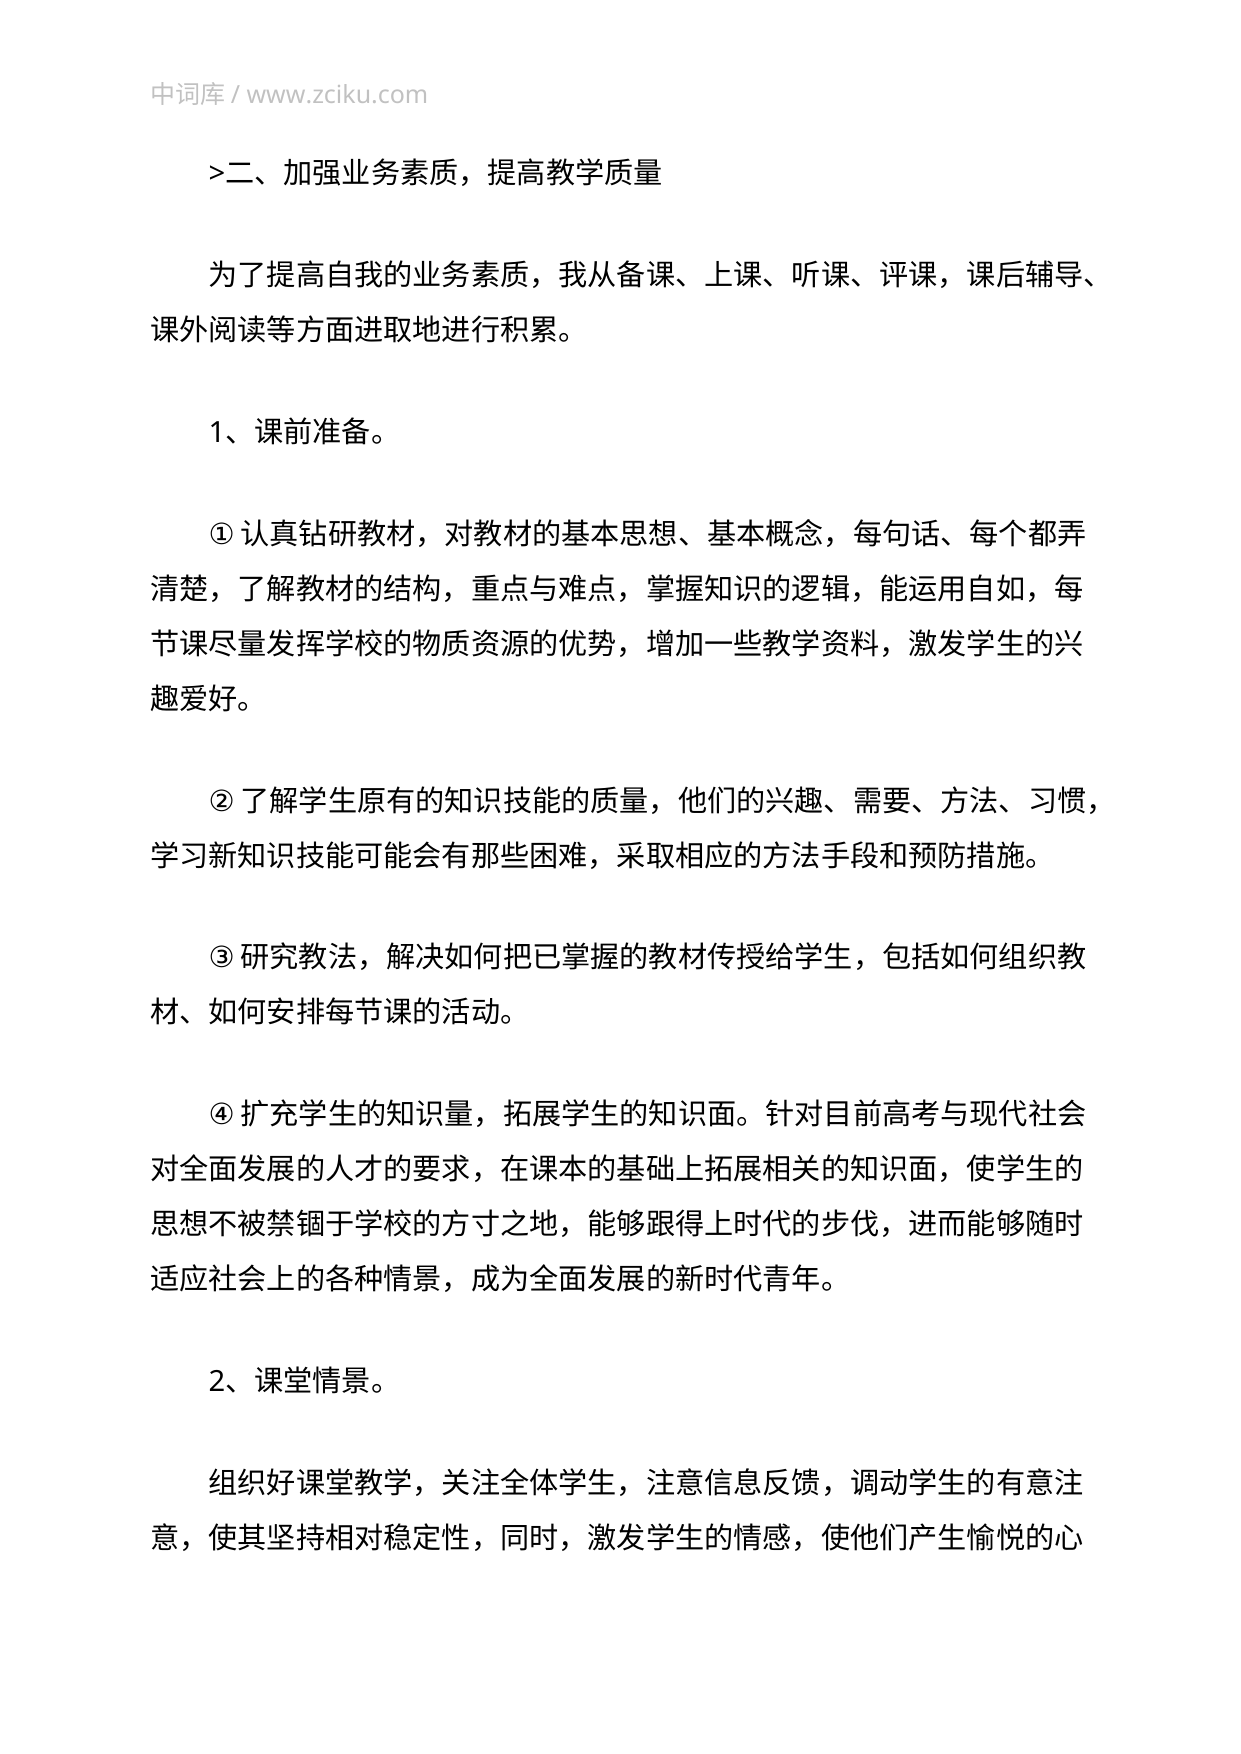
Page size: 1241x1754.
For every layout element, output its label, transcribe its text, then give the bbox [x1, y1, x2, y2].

text ④扩充学生的知识量，拓展学生的知识面。针对目前高考与现代社会对全面发展的人才的要求，在课本的基础上拓展相关的知识面，使学生的思想不被禁锢于学校的方寸之地，能够跟得上时代的步伐，进而能够随时适应社会上的各种情景，成为全面发展的新时代青年。 [150, 1091, 1090, 1298]
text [150, 1459, 1090, 1556]
text 为了提高自我的业务素质，我从备课、上课、听课、评课，课后辅导、课外阅读等方面进取地进行积累。 [150, 252, 1090, 349]
text 1、课前准备。 [150, 409, 1090, 451]
text ②了解学生原有的知识技能的质量，他们的兴趣、需要、方法、习惯，学习新知识技能可能会有那些困难，采取相应的方法手段和预防措施。 [150, 777, 1090, 874]
text >二、加强业务素质，提高教学质量 [150, 150, 1090, 192]
text ③研究教法，解决如何把已掌握的教材传授给学生，包括如何组织教材、如何安排每节课的活动。 [150, 934, 1090, 1031]
text 2、课堂情景。 [150, 1357, 1090, 1400]
text ①认真钻研教材，对教材的基本思想、基本概念，每句话、每个都弄清楚，了解教材的结构，重点与难点，掌握知识的逻辑，能运用自如，每节课尽量发挥学校的物质资源的优势，增加一些教学资料，激发学生的兴趣爱好。 [150, 511, 1090, 718]
